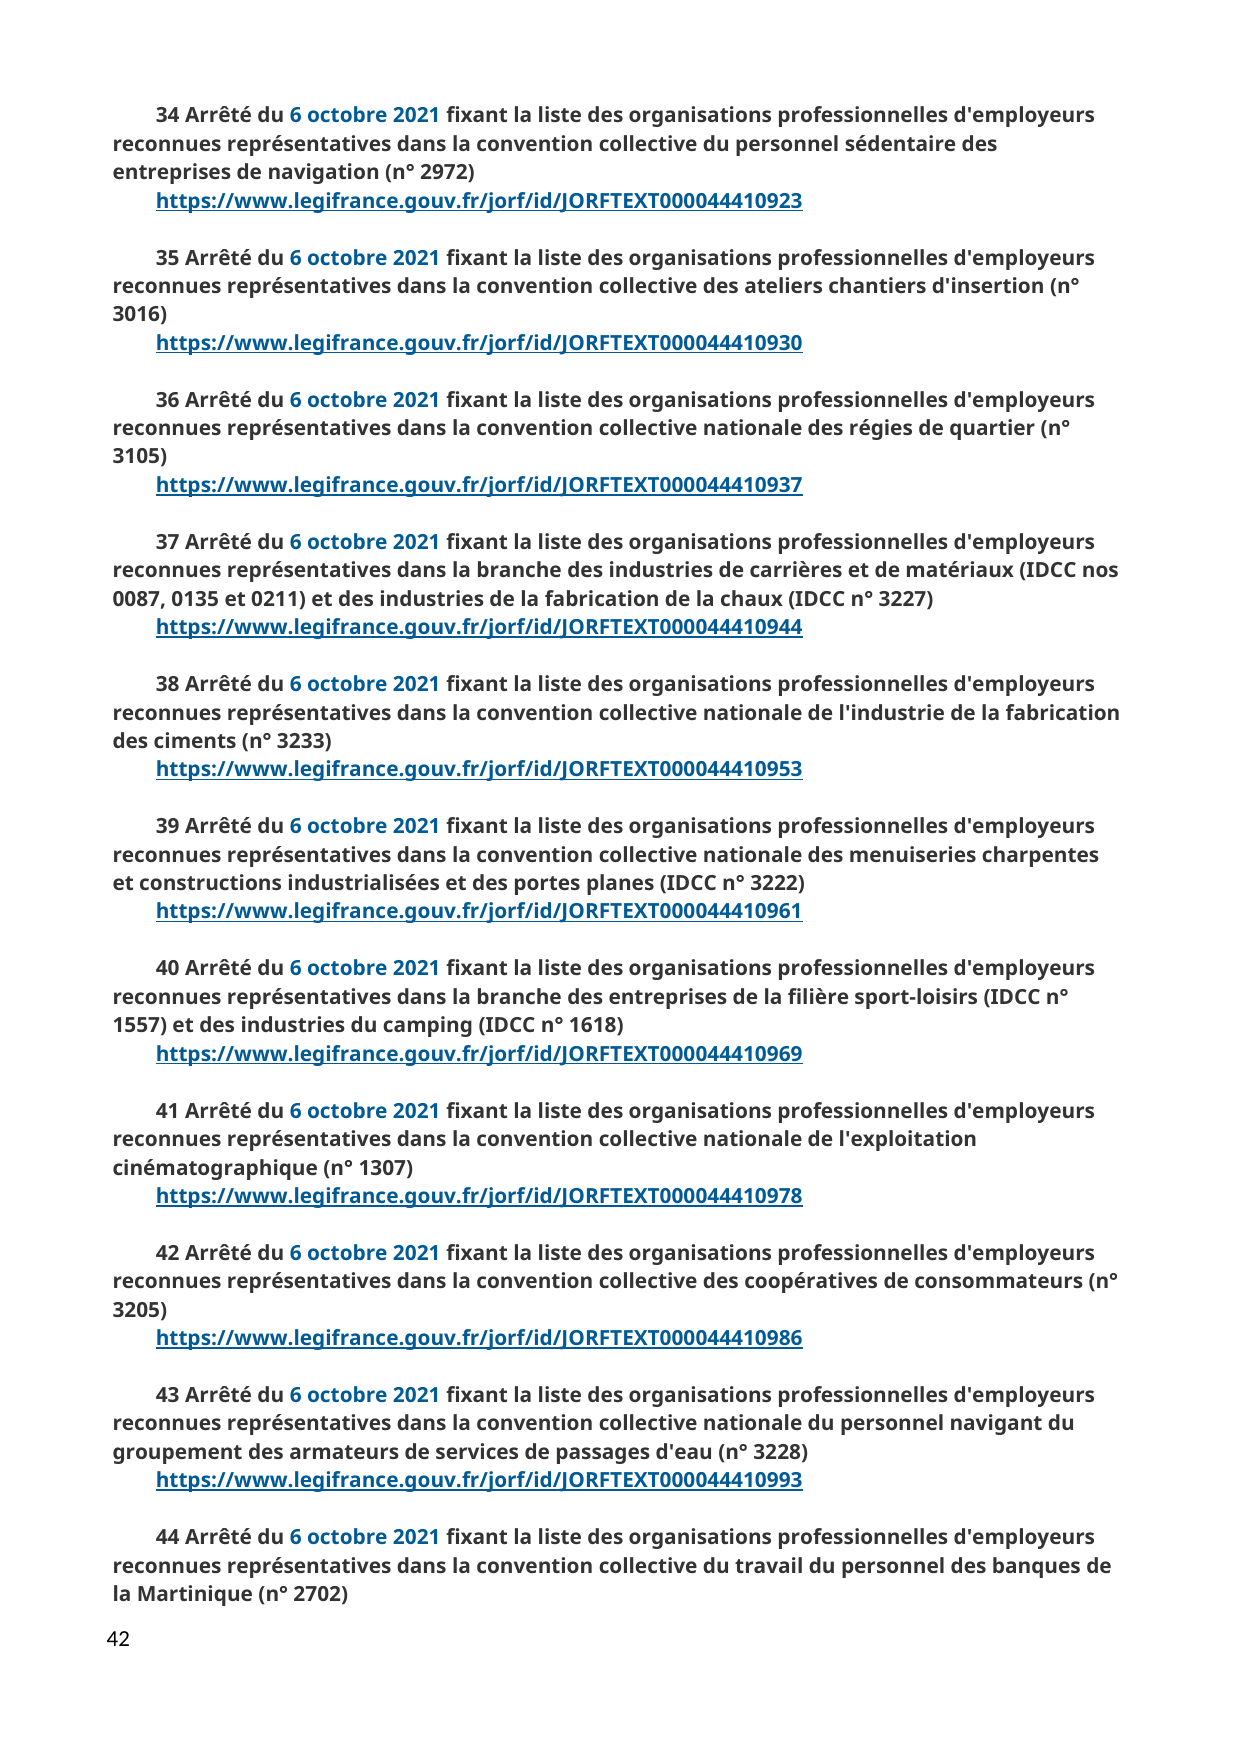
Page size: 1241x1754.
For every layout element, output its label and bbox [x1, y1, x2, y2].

text [112, 100, 1122, 1608]
